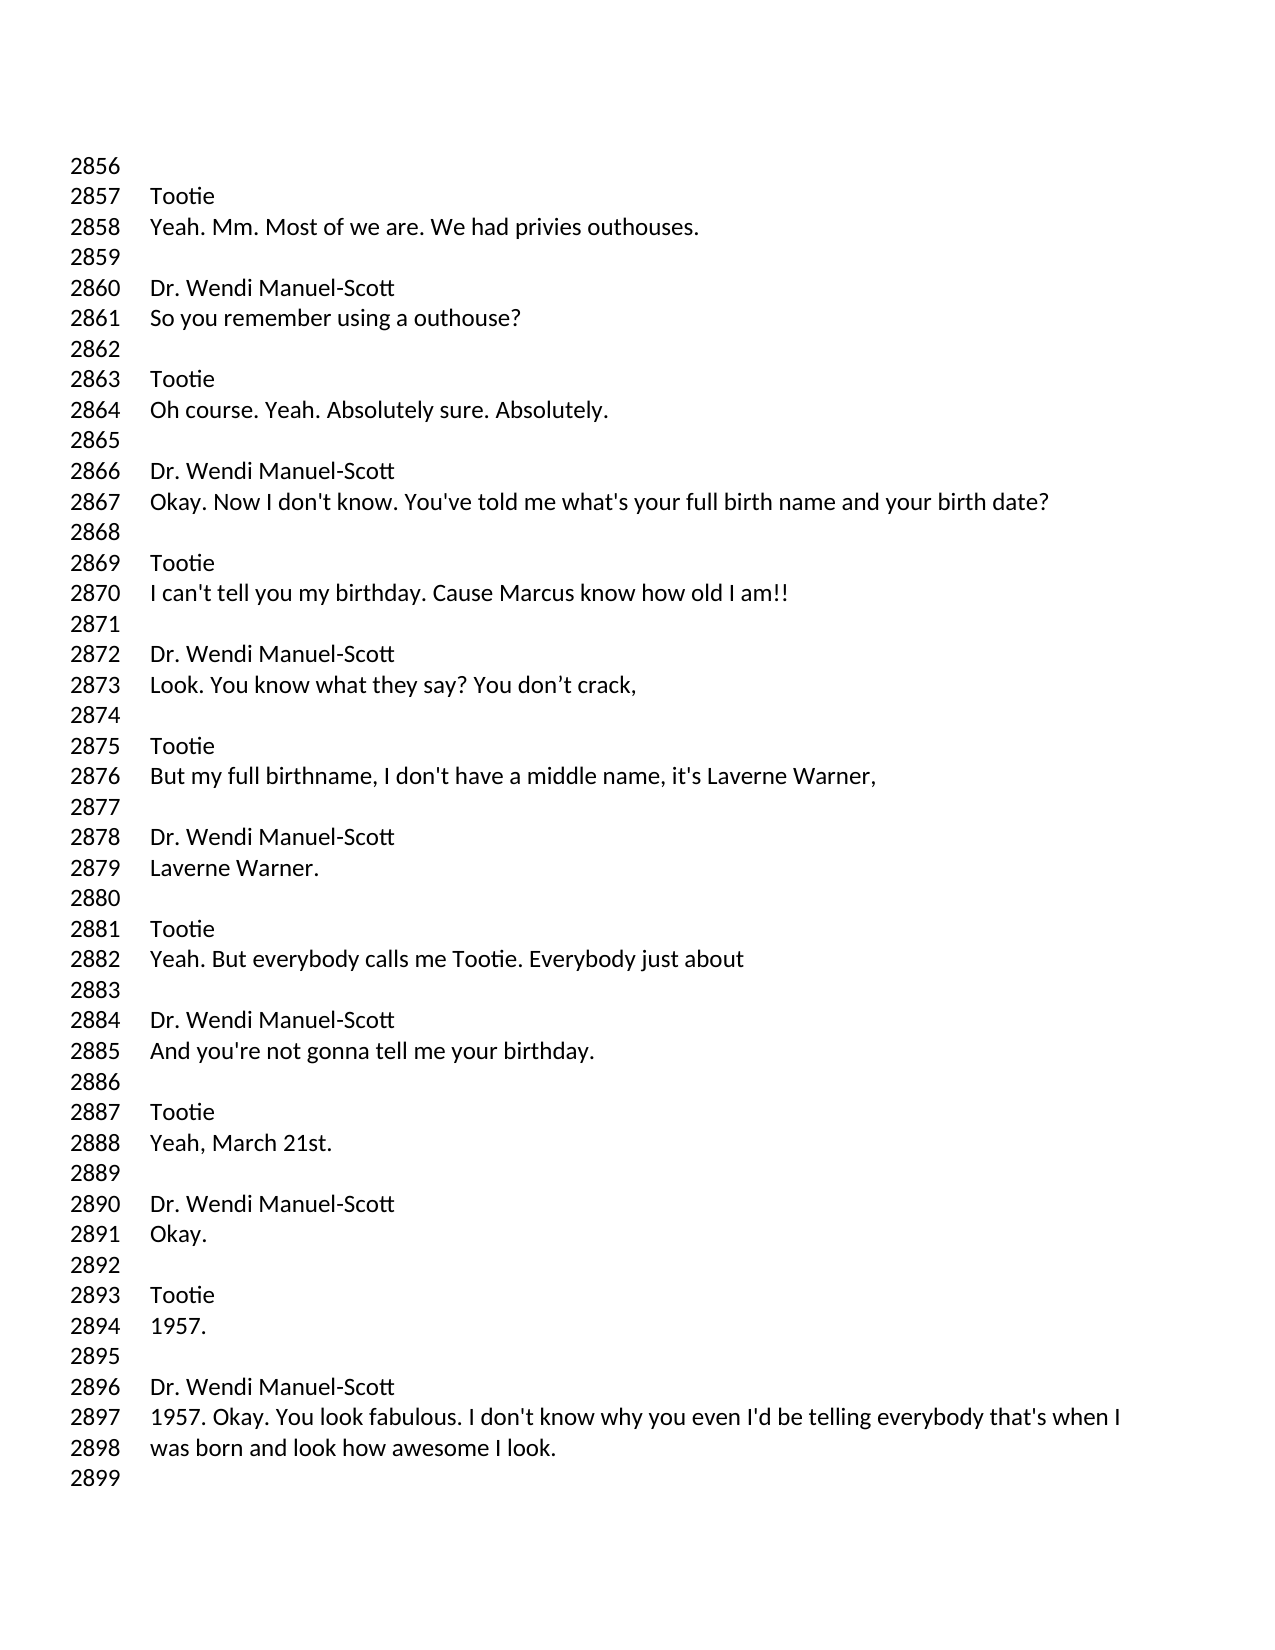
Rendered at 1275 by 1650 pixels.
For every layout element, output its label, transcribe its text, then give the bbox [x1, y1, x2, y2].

text Dr. Wendi Manuel-Scott [150, 1371, 1125, 1401]
text Dr. Wendi Manuel-Scott [150, 272, 1125, 303]
text Yeah. Mm. Most of we are. We had privies outhouses. [150, 211, 1125, 242]
text Yeah, March 21st. [150, 1127, 1125, 1157]
text But my full birthname, I don't have a middle name, it's Laverne Warner, [150, 760, 1125, 791]
text Tootie [150, 181, 1125, 211]
text Okay. Now I don't know. You've told me what's your full birth name and your birth date? [150, 486, 1125, 516]
text Dr. Wendi Manuel-Scott [150, 821, 1125, 852]
text And you're not gonna tell me your birthday. [150, 1035, 1125, 1066]
text Dr. Wendi Manuel-Scott [150, 1004, 1125, 1035]
text Laverne Warner. [150, 852, 1125, 882]
text Dr. Wendi Manuel-Scott [150, 1188, 1125, 1218]
text Dr. Wendi Manuel-Scott [150, 638, 1125, 669]
text So you remember using a outhouse? [150, 303, 1125, 333]
text Dr. Wendi Manuel-Scott [150, 455, 1125, 486]
text 1957. [150, 1310, 1125, 1340]
text Tootie [150, 364, 1125, 394]
text Tootie [150, 1279, 1125, 1310]
text Oh course. Yeah. Absolutely sure. Absolutely. [150, 394, 1125, 425]
text Tootie [150, 913, 1125, 943]
text Tootie [150, 547, 1125, 577]
text I can't tell you my birthday. Cause Marcus know how old I am!! [150, 577, 1125, 608]
text Yeah. But everybody calls me Tootie. Everybody just about [150, 943, 1125, 974]
text Tootie [150, 730, 1125, 760]
text Look. You know what they say? You don’t crack, [150, 669, 1125, 699]
text Tootie [150, 1096, 1125, 1127]
text Okay. [150, 1218, 1125, 1249]
text 1957. Okay. You look fabulous. I don't know why you even I'd be telling everybody that's when I was born and look how awesome I look. [150, 1401, 1125, 1462]
